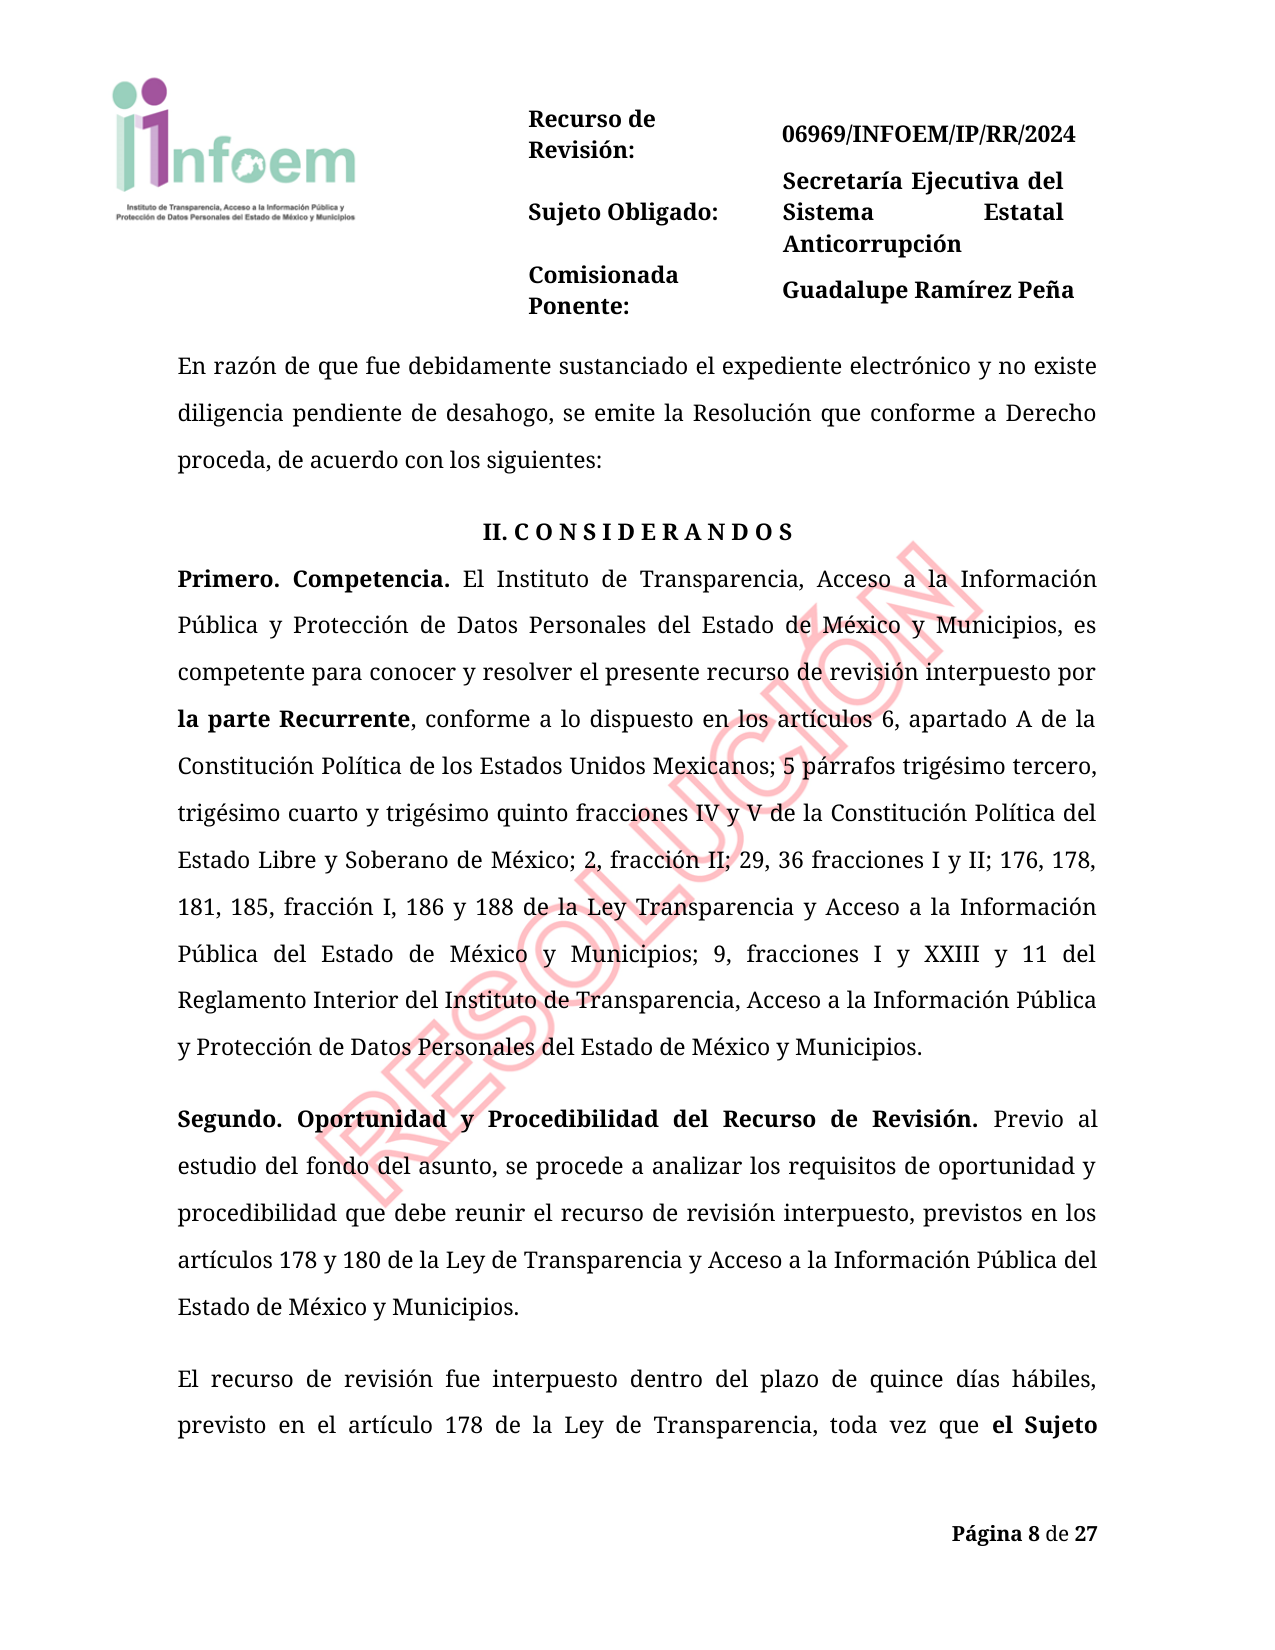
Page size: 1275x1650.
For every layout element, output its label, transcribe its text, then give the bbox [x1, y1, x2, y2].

picture [0, 17, 1274, 1650]
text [177, 1363, 1098, 1441]
text II. C O N S I D E R A N D O S [177, 516, 1098, 547]
text Primero. Competencia. El Instituto de Transparencia, Acceso a la Información Pública y Protección de Datos Personales del Estado de México y Municipios, es competente para conocer y resolver el presente recurso de revisión interpuesto por la parte Recurrente, conforme a lo dispuesto en los artículos 6, apartado A de la Constitución Política de los Estados Unidos Mexicanos; 5 párrafos trigésimo tercero, trigésimo cuarto y trigésimo quinto fracciones IV y V de la Constitución Política del Estado Libre y Soberano de México; 2, fracción II; 29, 36 fracciones I y II; 176, 178, 181, 185, fracción I, 186 y 188 de la Ley Transparencia y Acceso a la Información Pública del Estado de México y Municipios; 9, fracciones I y XXIII y 11 del Reglamento Interior del Instituto de Transparencia, Acceso a la Información Pública y Protección de Datos Personales del Estado de México y Municipios. [177, 563, 1098, 1063]
text Segundo. Oportunidad y Procedibilidad del Recurso de Revisión. Previo al estudio del fondo del asunto, se procede a analizar los requisitos de oportunidad y procedibilidad que debe reunir el recurso de revisión interpuesto, previstos en los artículos 178 y 180 de la Ley de Transparencia y Acceso a la Información Pública del Estado de México y Municipios. [177, 1103, 1098, 1322]
text En razón de que fue debidamente sustanciado el expediente electrónico y no existe diligencia pendiente de desahogo, se emite la Resolución que conforme a Derecho proceda, de acuerdo con los siguientes: [177, 350, 1098, 475]
